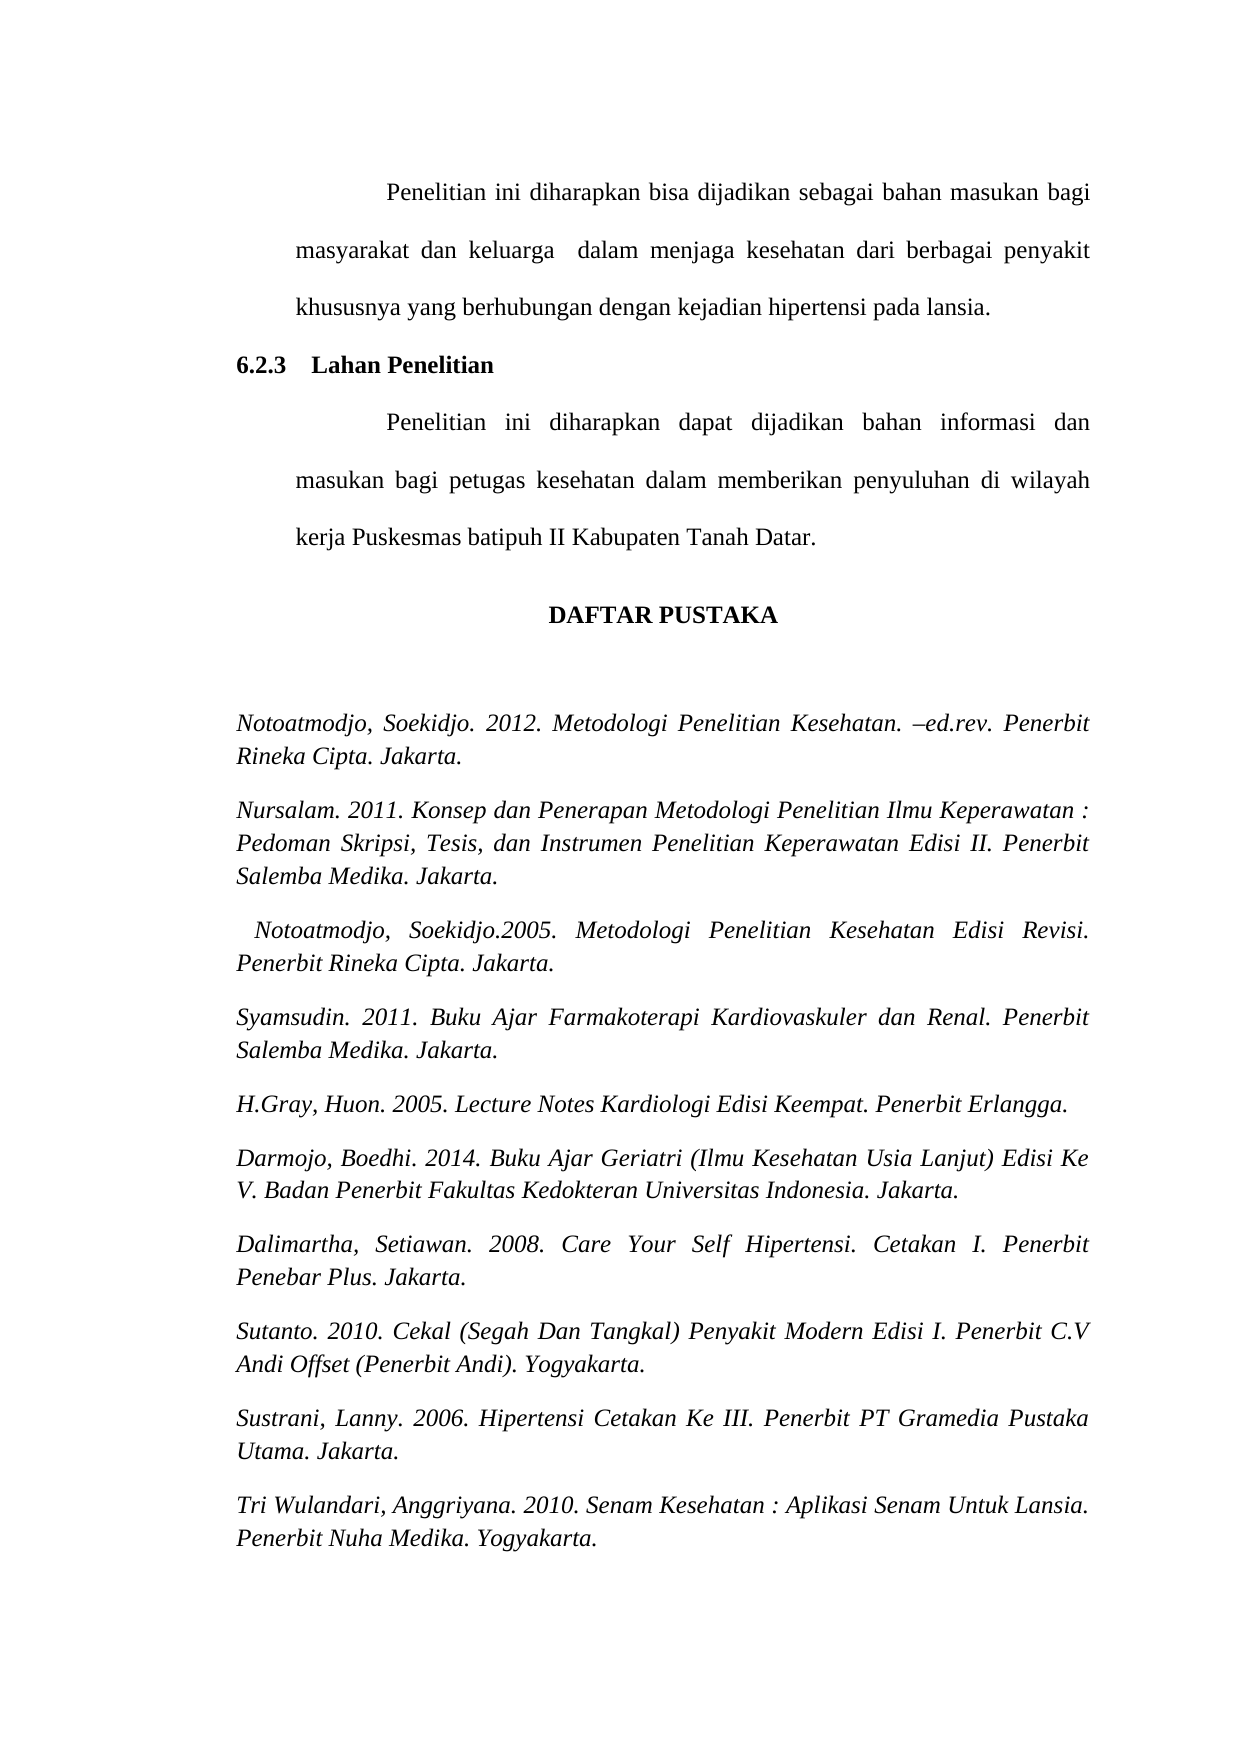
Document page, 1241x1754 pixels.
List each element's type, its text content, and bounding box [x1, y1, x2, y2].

text Dalimartha, Setiawan. 2008. Care Your Self Hipertensi. Cetakan I. Penerbit Penebar Plus. Jakarta. [236, 1229, 1090, 1291]
text Tri Wulandari, Anggriyana. 2010. Senam Kesehatan : Aplikasi Senam Untuk Lansia. Penerbit Nuha Medika. Yogyakarta. [236, 1490, 1090, 1552]
text DAFTAR PUSTAKA [236, 601, 1090, 629]
list Penelitian ini diharapkan bisa dijadikan sebagai bahan masukan bagi masyarakat dan keluarga dalam menjaga kesehatan dari berbagai penyakit khususnya yang berhubungan dengan kejadian hipertensi pada lansia. [295, 177, 1090, 321]
text Nursalam. 2011. Konsep dan Penerapan Metodologi Penelitian Ilmu Keperawatan : Pedoman Skripsi, Tesis, dan Instrumen Penelitian Keperawatan Edisi II. Penerbit Salemba Medika. Jakarta. [236, 795, 1090, 890]
text Sustrani, Lanny. 2006. Hipertensi Cetakan Ke III. Penerbit PT Gramedia Pustaka Utama. Jakarta. [236, 1403, 1090, 1465]
list Penelitian ini diharapkan dapat dijadikan bahan informasi dan masukan bagi petugas kesehatan dalam memberikan penyuluhan di wilayah kerja Puskesmas batipuh II Kabupaten Tanah Datar. [295, 407, 1090, 551]
text Darmojo, Boedhi. 2014. Buku Ajar Geriatri (Ilmu Kesehatan Usia Lanjut) Edisi Ke V. Badan Penerbit Fakultas Kedokteran Universitas Indonesia. Jakarta. [236, 1143, 1090, 1204]
text Sutanto. 2010. Cekal (Segah Dan Tangkal) Penyakit Modern Edisi I. Penerbit C.V Andi Offset (Penerbit Andi). Yogyakarta. [236, 1316, 1090, 1378]
list Lahan Penelitian [236, 350, 1090, 378]
text Notoatmodjo, Soekidjo. 2012. Metodologi Penelitian Kesehatan. –ed.rev. Penerbit Rineka Cipta. Jakarta. [236, 708, 1090, 770]
text Syamsudin. 2011. Buku Ajar Farmakoterapi Kardiovaskuler dan Renal. Penerbit Salemba Medika. Jakarta. [236, 1002, 1090, 1064]
text Notoatmodjo, Soekidjo.2005. Metodologi Penelitian Kesehatan Edisi Revisi. Penerbit Rineka Cipta. Jakarta. [236, 915, 1090, 977]
text H.Gray, Huon. 2005. Lecture Notes Kardiologi Edisi Keempat. Penerbit Erlangga. [236, 1089, 1090, 1117]
